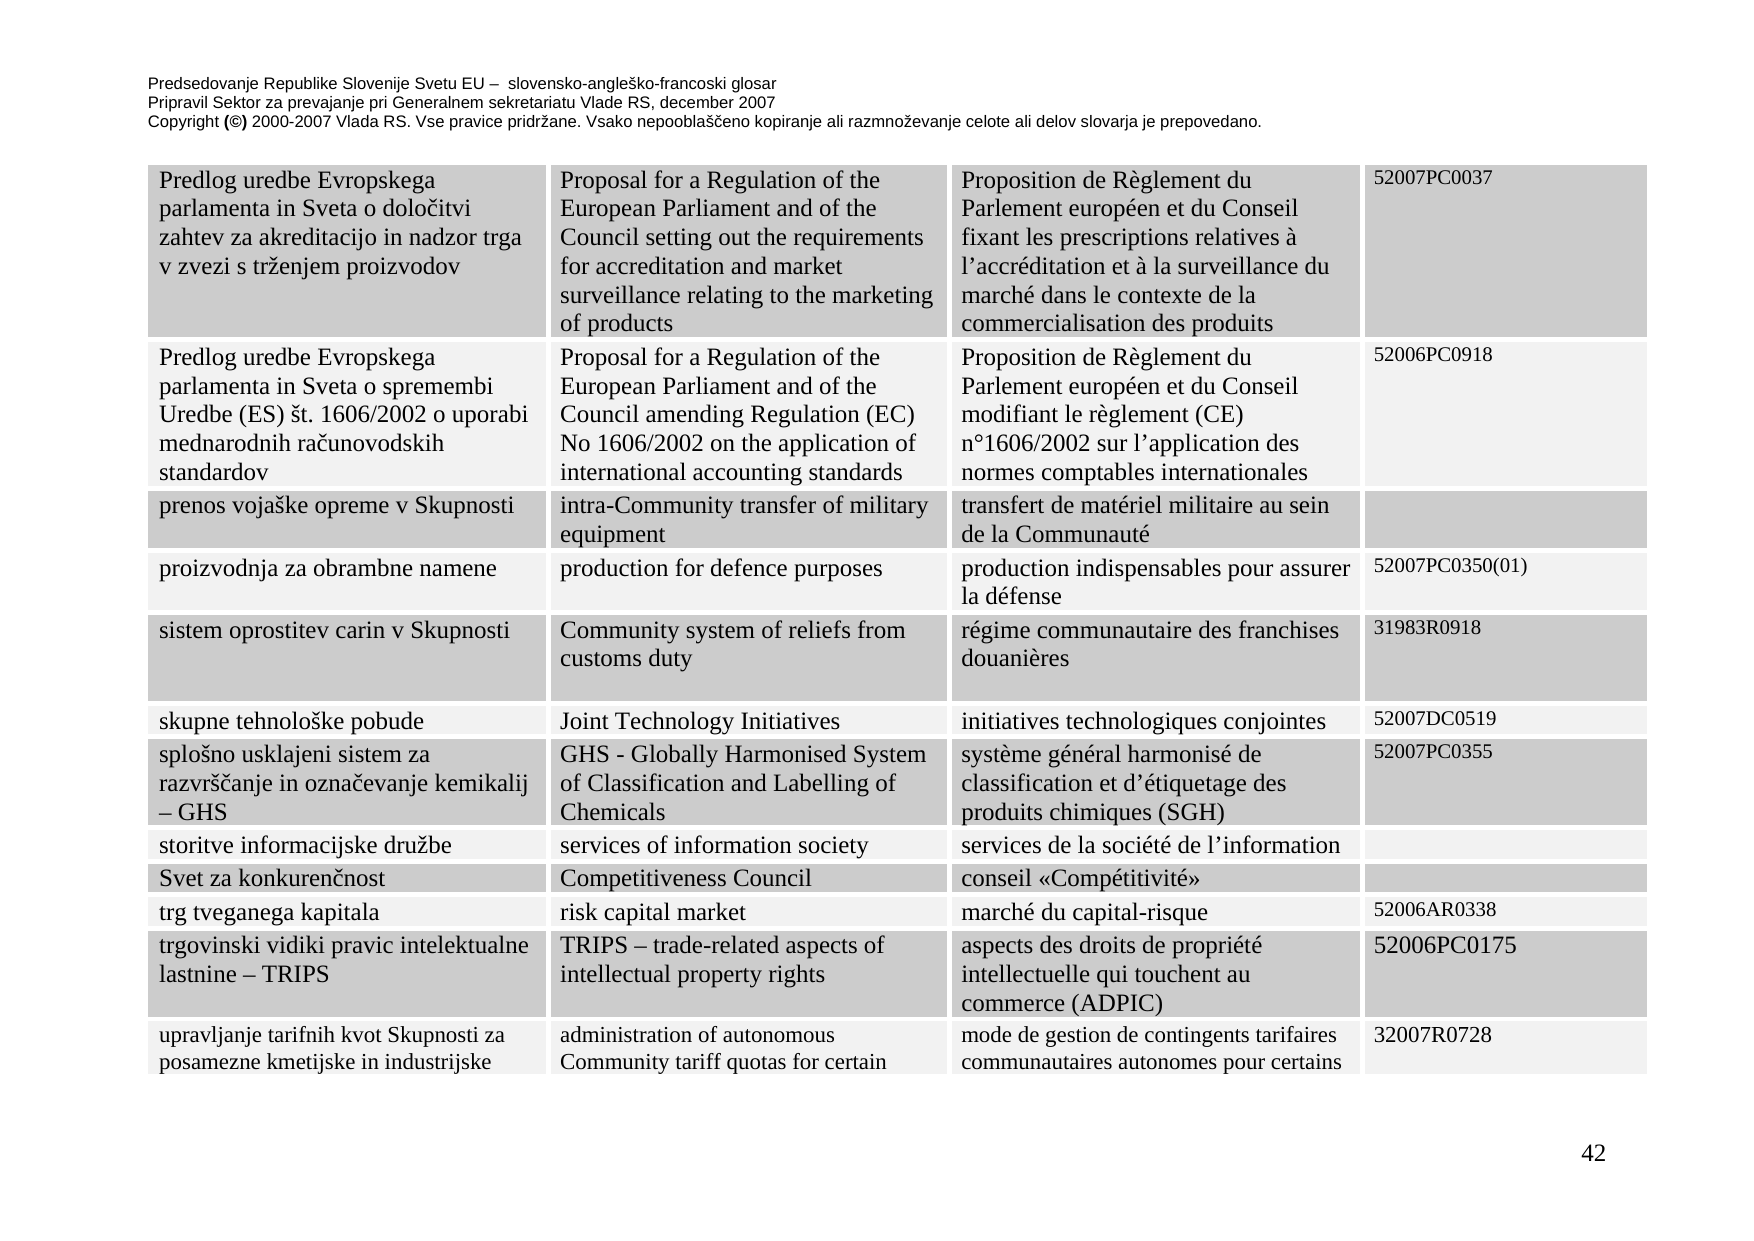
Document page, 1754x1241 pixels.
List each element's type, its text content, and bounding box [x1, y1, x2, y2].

table_cell 52006AR0338 [1365, 897, 1647, 926]
table_cell 52007PC0350(01) [1365, 553, 1647, 610]
table_cell 32007R0728 [1365, 1021, 1647, 1074]
table_cell Joint Technology Initiatives [551, 706, 947, 734]
table_cell [1365, 830, 1647, 859]
table_cell Proposal for a Regulation of the European Parliament and of the Council amending Regulation (EC) No 1606/2002 on the application of international accounting standards [551, 342, 947, 486]
table_cell prenos vojaške opreme v Skupnosti [148, 491, 546, 548]
table_cell initiatives technologiques conjointes [952, 706, 1360, 734]
table_cell Svet za konkurenčnost [148, 864, 546, 892]
table_cell Proposition de Règlement du Parlement européen et du Conseil modifiant le règlement (CE) n°1606/2002 sur l’application des normes comptables internationales [952, 342, 1360, 486]
table_cell trgovinski vidiki pravic intelektualne lastnine – TRIPS [148, 931, 546, 1017]
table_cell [551, 1021, 947, 1074]
table_cell 52007PC0037 [1365, 165, 1647, 337]
table_cell skupne tehnološke pobude [148, 706, 546, 734]
table_cell 52007DC0519 [1365, 706, 1647, 734]
table_cell services of information society [551, 830, 947, 859]
table_cell transfert de matériel militaire au sein de la Communauté [952, 491, 1360, 548]
table_cell 52006PC0918 [1365, 342, 1647, 486]
table_cell production indispensables pour assurer la défense [952, 553, 1360, 610]
table_cell TRIPS – trade-related aspects of intellectual property rights [551, 931, 947, 1017]
table_cell intra-Community transfer of military equipment [551, 491, 947, 548]
table_cell [1365, 864, 1647, 892]
table_cell production for defence purposes [551, 553, 947, 610]
table_cell risk capital market [551, 897, 947, 926]
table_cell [148, 1021, 546, 1074]
table_cell storitve informacijske družbe [148, 830, 546, 859]
table_cell Predlog uredbe Evropskega parlamenta in Sveta o spremembi Uredbe (ES) št. 1606/2002 o uporabi mednarodnih računovodskih standardov [148, 342, 546, 486]
table_cell services de la société de l’information [952, 830, 1360, 859]
table_cell Proposition de Règlement du Parlement européen et du Conseil fixant les prescriptions relatives à l’accréditation et à la surveillance du marché dans le contexte de la commercialisation des produits [952, 165, 1360, 337]
table_cell système général harmonisé de classification et d’étiquetage des produits chimiques (SGH) [952, 739, 1360, 825]
table_cell 52006PC0175 [1365, 931, 1647, 1017]
table_cell proizvodnja za obrambne namene [148, 553, 546, 610]
table_cell Community system of reliefs from customs duty [551, 615, 947, 701]
table_cell régime communautaire des franchises douanières [952, 615, 1360, 701]
table_cell conseil «Compétitivité» [952, 864, 1360, 892]
table_cell Predlog uredbe Evropskega parlamenta in Sveta o določitvi zahtev za akreditacijo in nadzor trga v zvezi s trženjem proizvodov [148, 165, 546, 337]
table_cell 52007PC0355 [1365, 739, 1647, 825]
table_cell splošno usklajeni sistem za razvrščanje in označevanje kemikalij – GHS [148, 739, 546, 825]
table_cell sistem oprostitev carin v Skupnosti [148, 615, 546, 701]
table_cell trg tveganega kapitala [148, 897, 546, 926]
table_cell GHS - Globally Harmonised System of Classification and Labelling of Chemicals [551, 739, 947, 825]
table_cell [1365, 491, 1647, 548]
table_cell marché du capital-risque [952, 897, 1360, 926]
table_cell Proposal for a Regulation of the European Parliament and of the Council setting out the requirements for accreditation and market surveillance relating to the marketing of products [551, 165, 947, 337]
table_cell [952, 1021, 1360, 1074]
table_cell aspects des droits de propriété intellectuelle qui touchent au commerce (ADPIC) [952, 931, 1360, 1017]
table_cell Competitiveness Council [551, 864, 947, 892]
table_cell 31983R0918 [1365, 615, 1647, 701]
